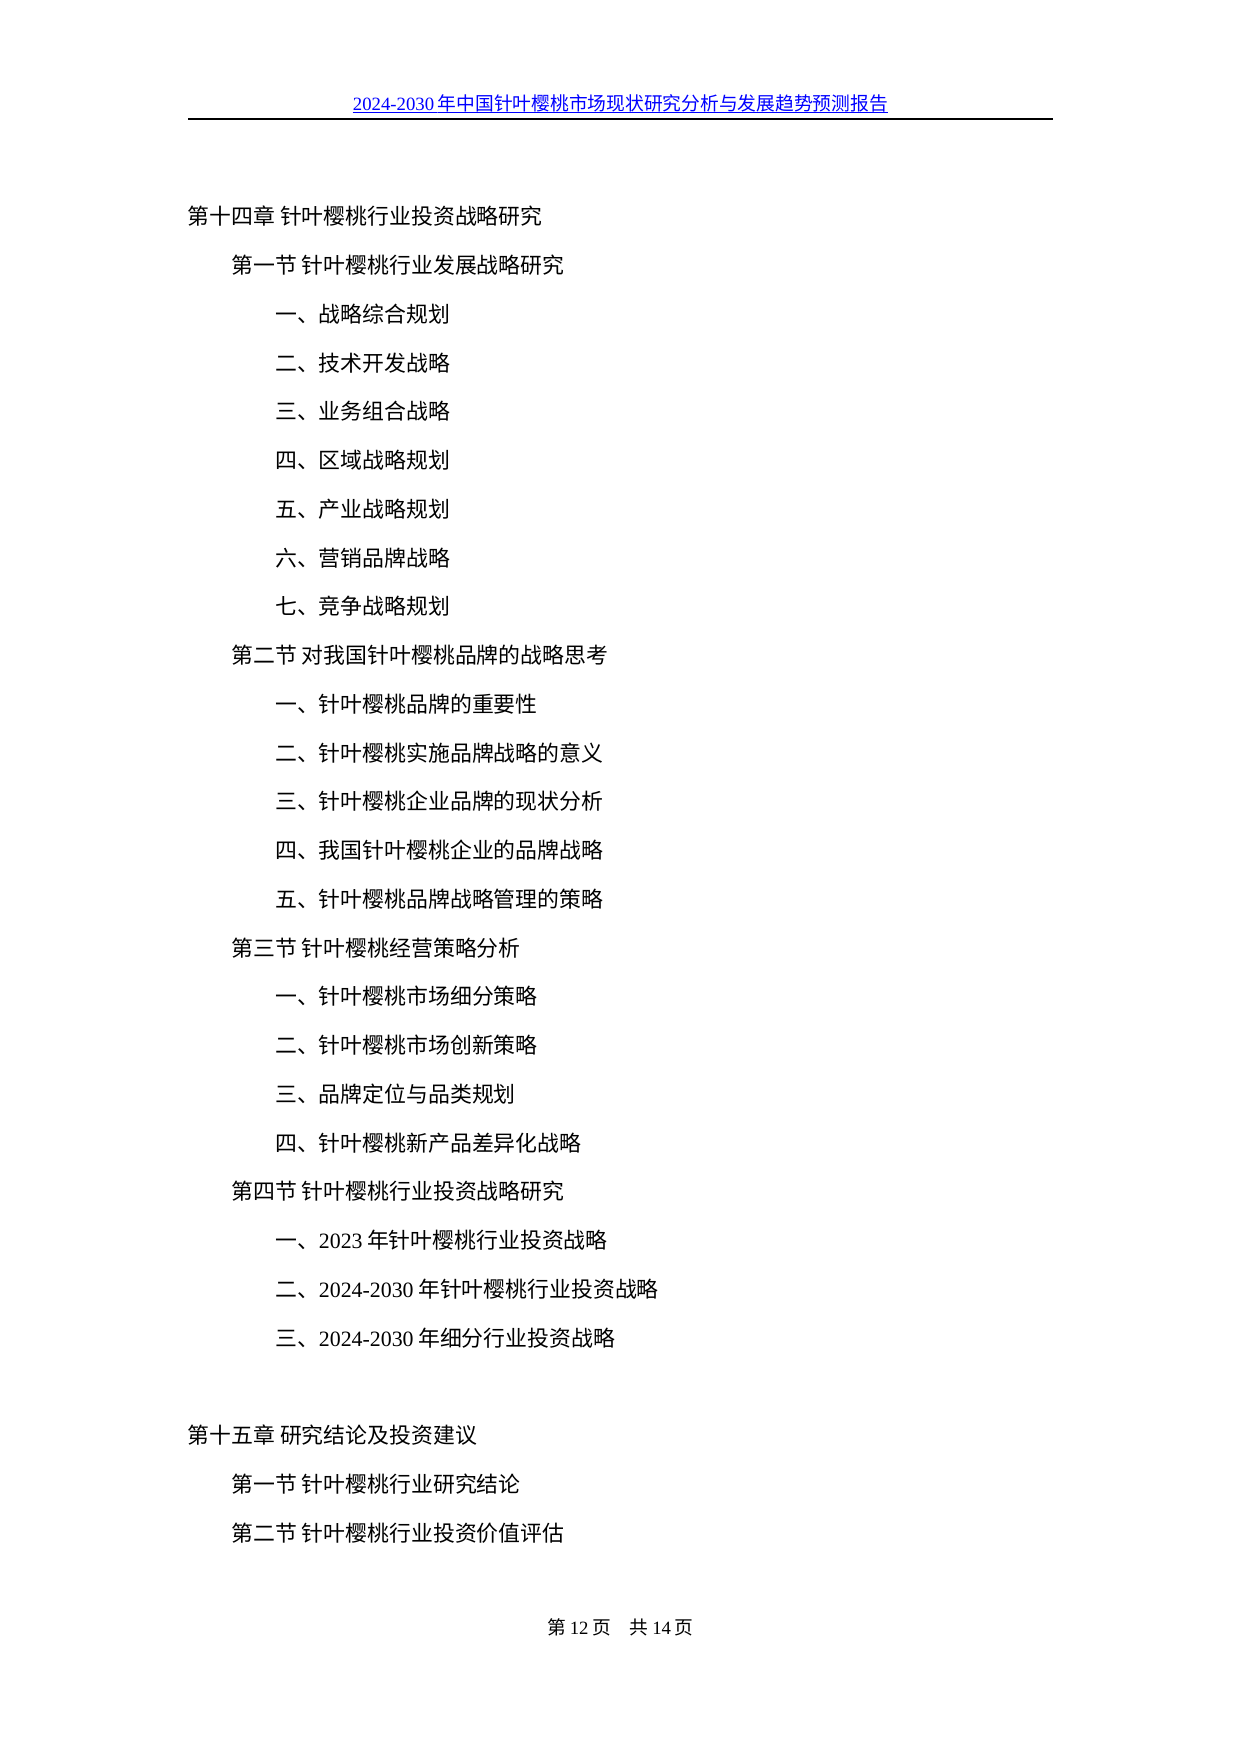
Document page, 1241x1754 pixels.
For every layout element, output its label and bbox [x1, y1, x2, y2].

text [187, 150, 1053, 1548]
